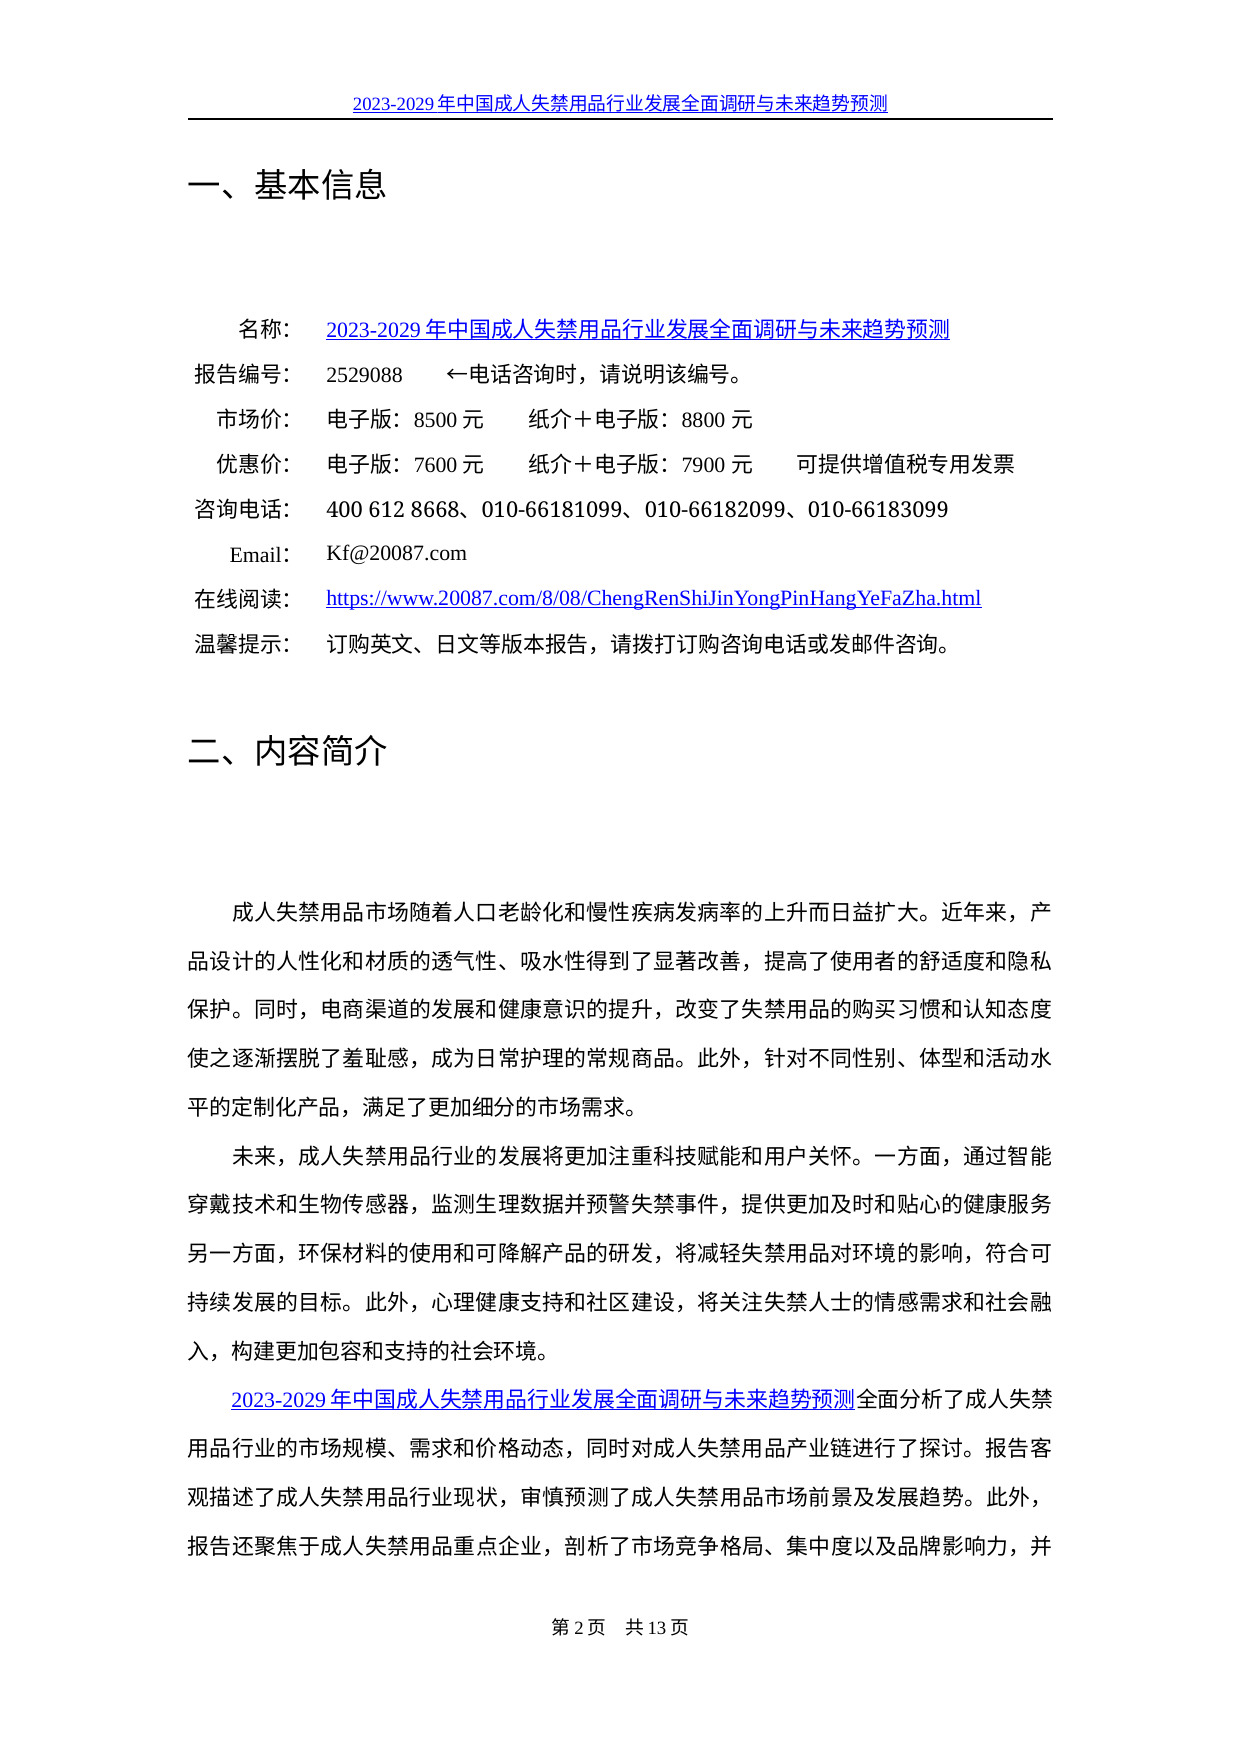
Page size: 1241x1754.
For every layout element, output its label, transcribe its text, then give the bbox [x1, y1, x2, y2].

table_cell [315, 582, 1073, 627]
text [187, 894, 1053, 1561]
table_cell 市场价： [167, 402, 315, 447]
table_header 2023-2029年中国成人失禁用品行业发展全面调研与未来趋势预测 [315, 312, 1073, 357]
table_cell 咨询电话： [167, 492, 315, 537]
title 一、基本信息 [187, 150, 1053, 215]
table_cell 订购英文、日文等版本报告，请拨打订购咨询电话或发邮件咨询。 [315, 627, 1073, 672]
table_cell 2529088 ←电话咨询时，请说明该编号。 [315, 357, 1073, 402]
table_cell Kf@20087.com [315, 537, 1073, 582]
title 二、内容简介 [187, 717, 1053, 782]
table_cell Email： [167, 537, 315, 582]
table_cell 400 612 8668、010-66181099、010-66182099、010-66183099 [315, 492, 1073, 537]
table_cell 在线阅读： [167, 582, 315, 627]
table_header 名称： [167, 312, 315, 357]
table_cell 优惠价： [167, 447, 315, 492]
table_cell 报告编号： [167, 357, 315, 402]
table_cell 电子版：8500 元 纸介＋电子版：8800 元 [315, 402, 1073, 447]
table_cell 电子版：7600 元 纸介＋电子版：7900 元 可提供增值税专用发票 [315, 447, 1073, 492]
table_cell 温馨提示： [167, 627, 315, 672]
